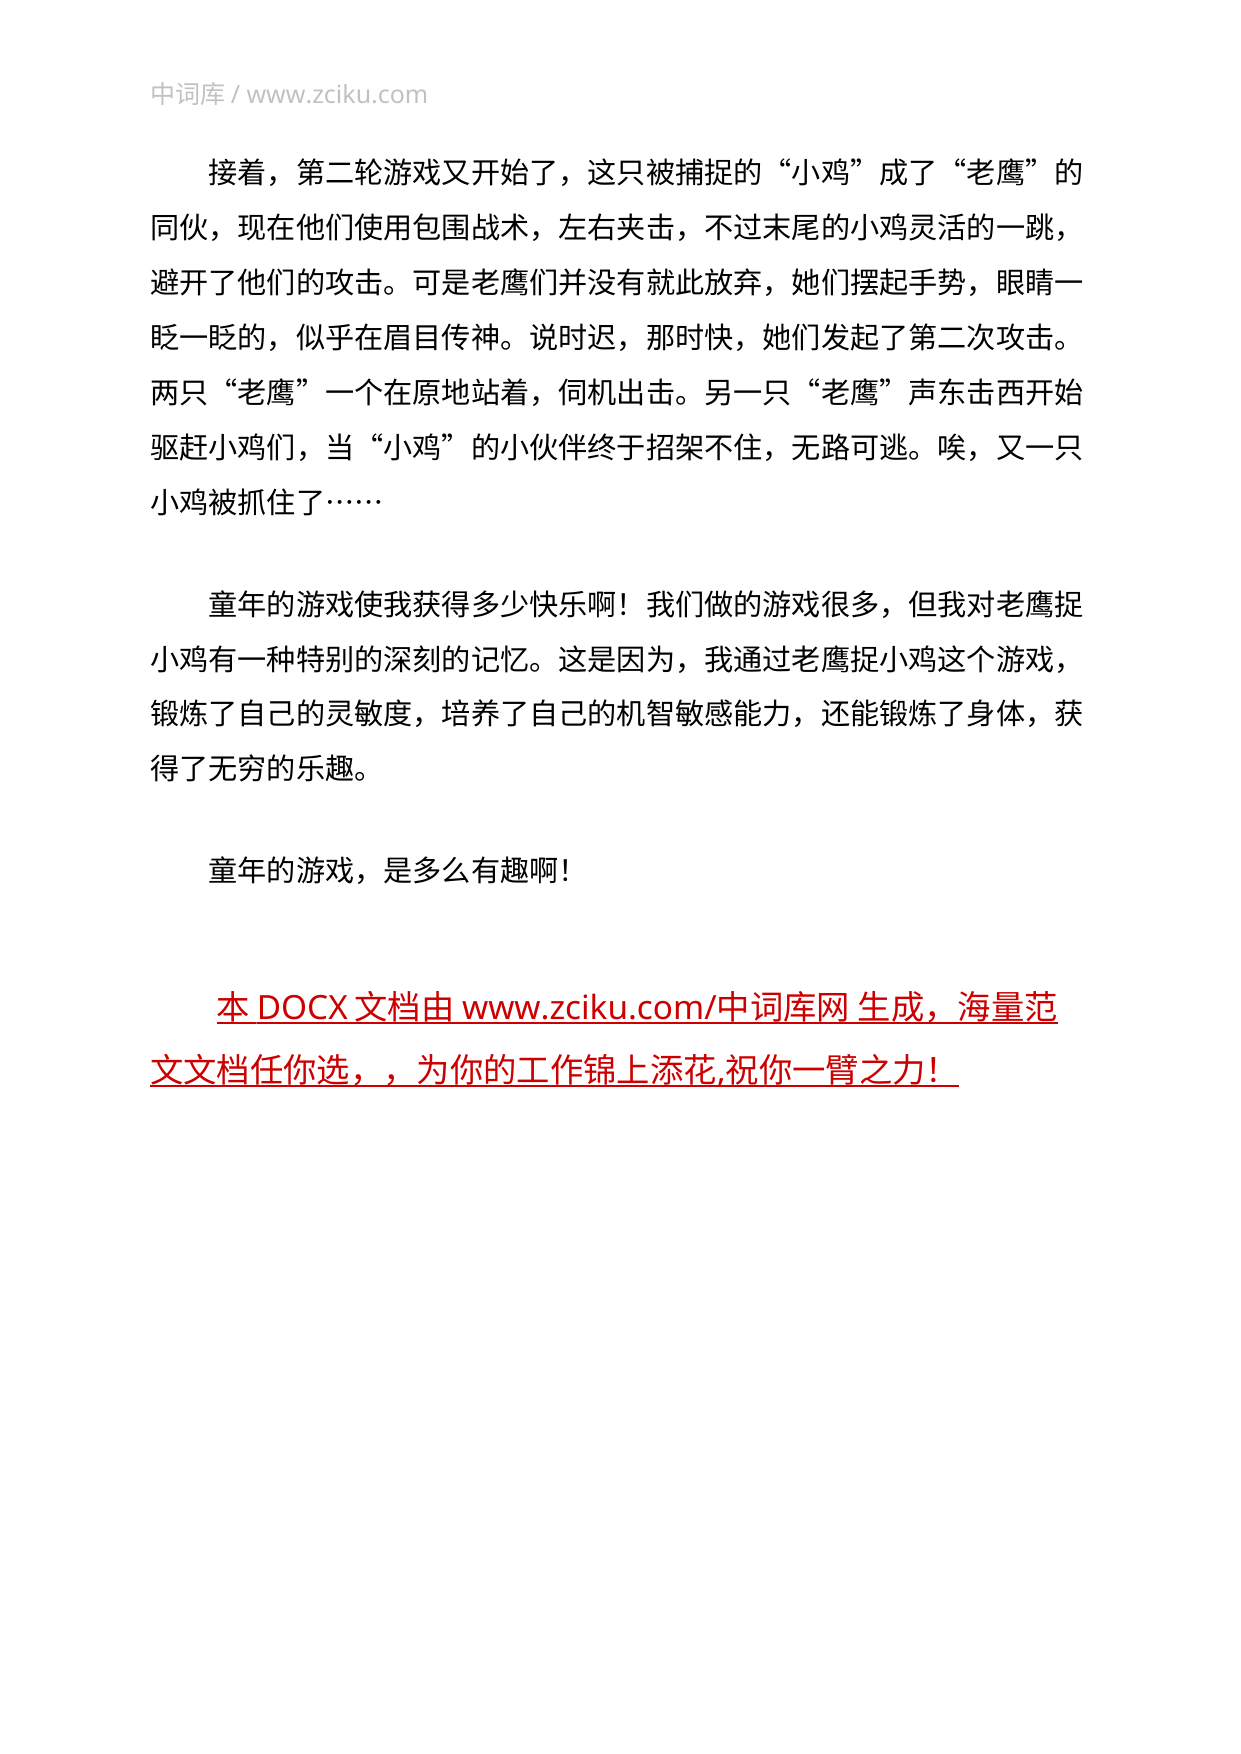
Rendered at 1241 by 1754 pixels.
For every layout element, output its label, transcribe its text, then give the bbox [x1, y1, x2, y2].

text 童年的游戏使我获得多少快乐啊！我们做的游戏很多，但我对老鹰捉小鸡有一种特别的深刻的记忆。这是因为，我通过老鹰捉小鸡这个游戏，锻炼了自己的灵敏度，培养了自己的机智敏感能力，还能锻炼了身体，获得了无穷的乐趣。 [150, 581, 1090, 788]
text 接着，第二轮游戏又开始了，这只被捕捉的“小鸡”成了“老鹰”的同伙，现在他们使用包围战术，左右夹击，不过末尾的小鸡灵活的一跳，避开了他们的攻击。可是老鹰们并没有就此放弃，她们摆起手势，眼睛一眨一眨的，似乎在眉目传神。说时迟，那时快，她们发起了第二次攻击。两只“老鹰”一个在原地站着，伺机出击。另一只“老鹰”声东击西开始驱赶小鸡们，当“小鸡”的小伙伴终于招架不住，无路可逃。唉，又一只小鸡被抓住了…… [150, 150, 1090, 522]
text 童年的游戏，是多么有趣啊！ [150, 848, 1090, 890]
text 本DOCX文档由 www.zciku.com/中词库网 生成，海量范文文档任你选，，为你的工作锦上添花,祝你一臂之力！ [150, 981, 1090, 1092]
